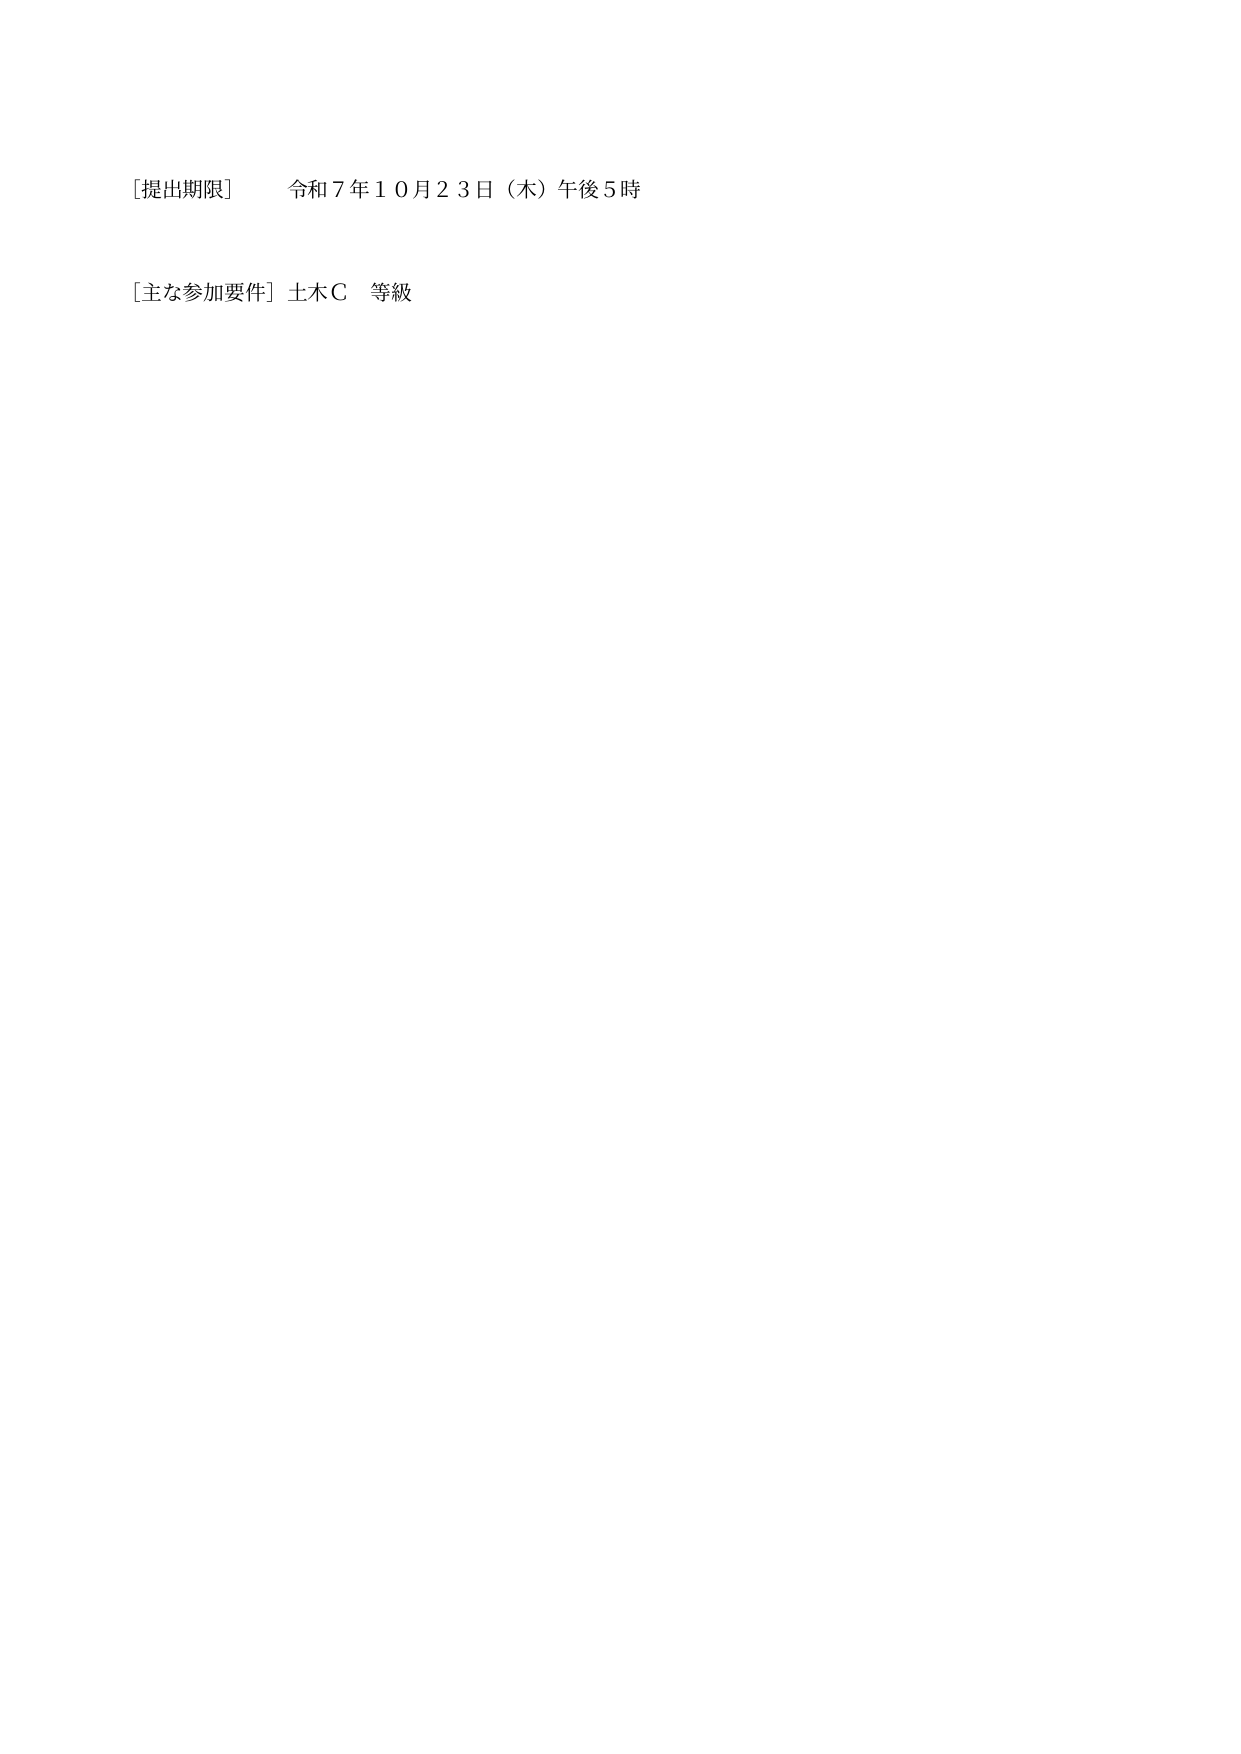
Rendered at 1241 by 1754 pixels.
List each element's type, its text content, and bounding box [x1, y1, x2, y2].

text ［提出期限］ 令和７年１０月２３日（木）午後５時 [120, 163, 1120, 214]
text ［主な参加要件］土木Ｃ等級 [120, 265, 1120, 316]
